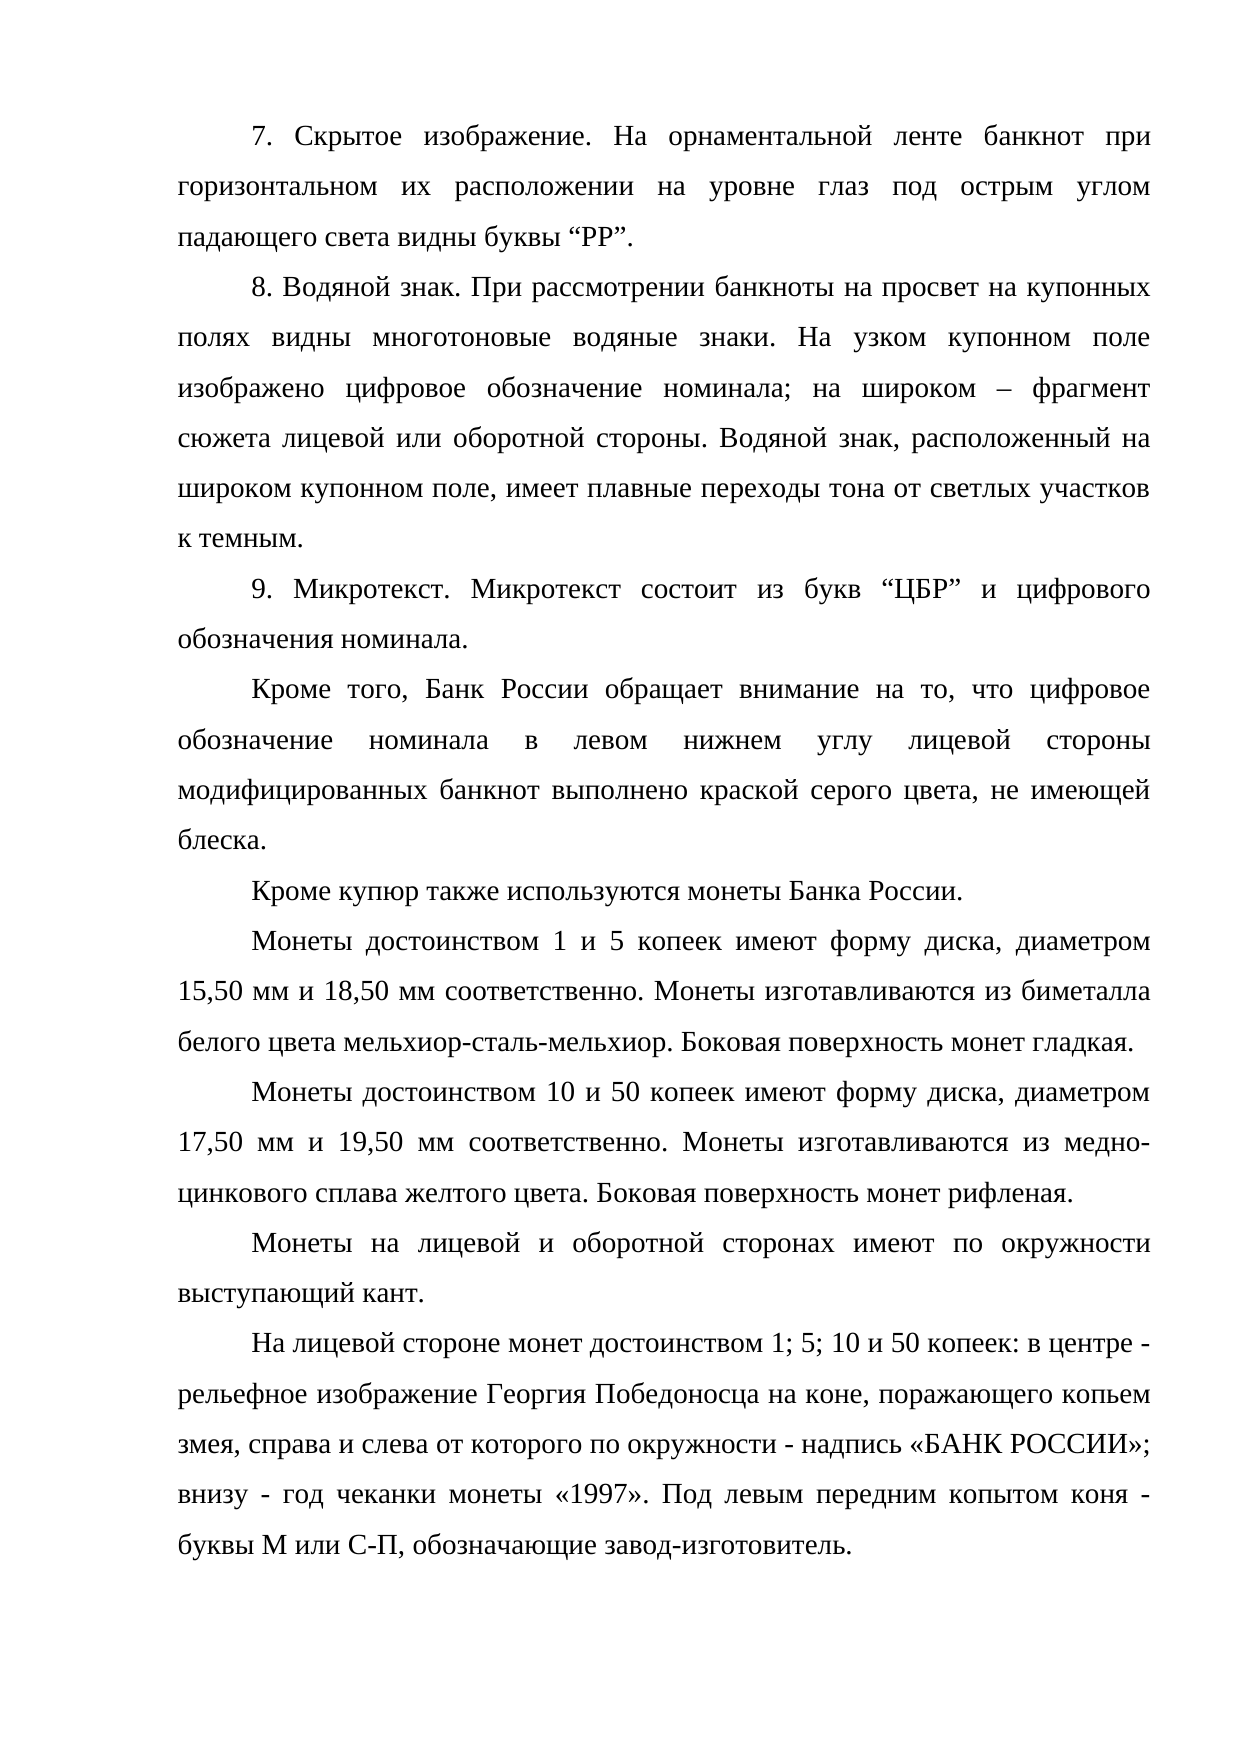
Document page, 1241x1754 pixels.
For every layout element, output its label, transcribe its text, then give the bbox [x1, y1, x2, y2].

text 7. Скрытое изображение. На орнаментальной ленте банкнот при горизонтальном их расположении на уровне глаз под острым углом падающего света видны буквы “РР”. [177, 118, 1152, 252]
text На лицевой стороне монет достоинством 1; 5; 10 и 50 копеек: в центре -рельефное изображение Георгия Победоносца на коне, поражающего копьем змея, справа и слева от которого по окружности - надпись «БАНК РОССИИ»; внизу - год чеканки монеты «1997». Под левым передним копытом коня - буквы М или С-П, обозначающие завод-изготовитель. [177, 1326, 1152, 1560]
text Монеты достоинством 1 и 5 копеек имеют форму диска, диаметром 15,50 мм и 18,50 мм соответственно. Монеты изготавливаются из биметалла белого цвета мельхиор-сталь-мельхиор. Боковая поверхность монет гладкая. [177, 923, 1152, 1057]
text Кроме купюр также используются монеты Банка России. [177, 873, 1152, 906]
text 9. Микротекст. Микротекст состоит из букв “ЦБР” и цифрового обозначения номинала. [177, 571, 1152, 655]
text Монеты достоинством 10 и 50 копеек имеют форму диска, диаметром 17,50 мм и 19,50 мм соответственно. Монеты изготавливаются из медно-цинкового сплава желтого цвета. Боковая поверхность монет рифленая. [177, 1074, 1152, 1208]
text Кроме того, Банк России обращает внимание на то, что цифровое обозначение номинала в левом нижнем углу лицевой стороны модифицированных банкнот выполнено краской серого цвета, не имеющей блеска. [177, 672, 1152, 856]
text 8. Водяной знак. При рассмотрении банкноты на просвет на купонных полях видны многотоновые водяные знаки. На узком купонном поле изображено цифровое обозначение номинала; на широком – фрагмент сюжета лицевой или оборотной стороны. Водяной знак, расположенный на широком купонном поле, имеет плавные переходы тона от светлых участков к темным. [177, 269, 1152, 554]
text Монеты на лицевой и оборотной сторонах имеют по окружности выступающий кант. [177, 1225, 1152, 1309]
